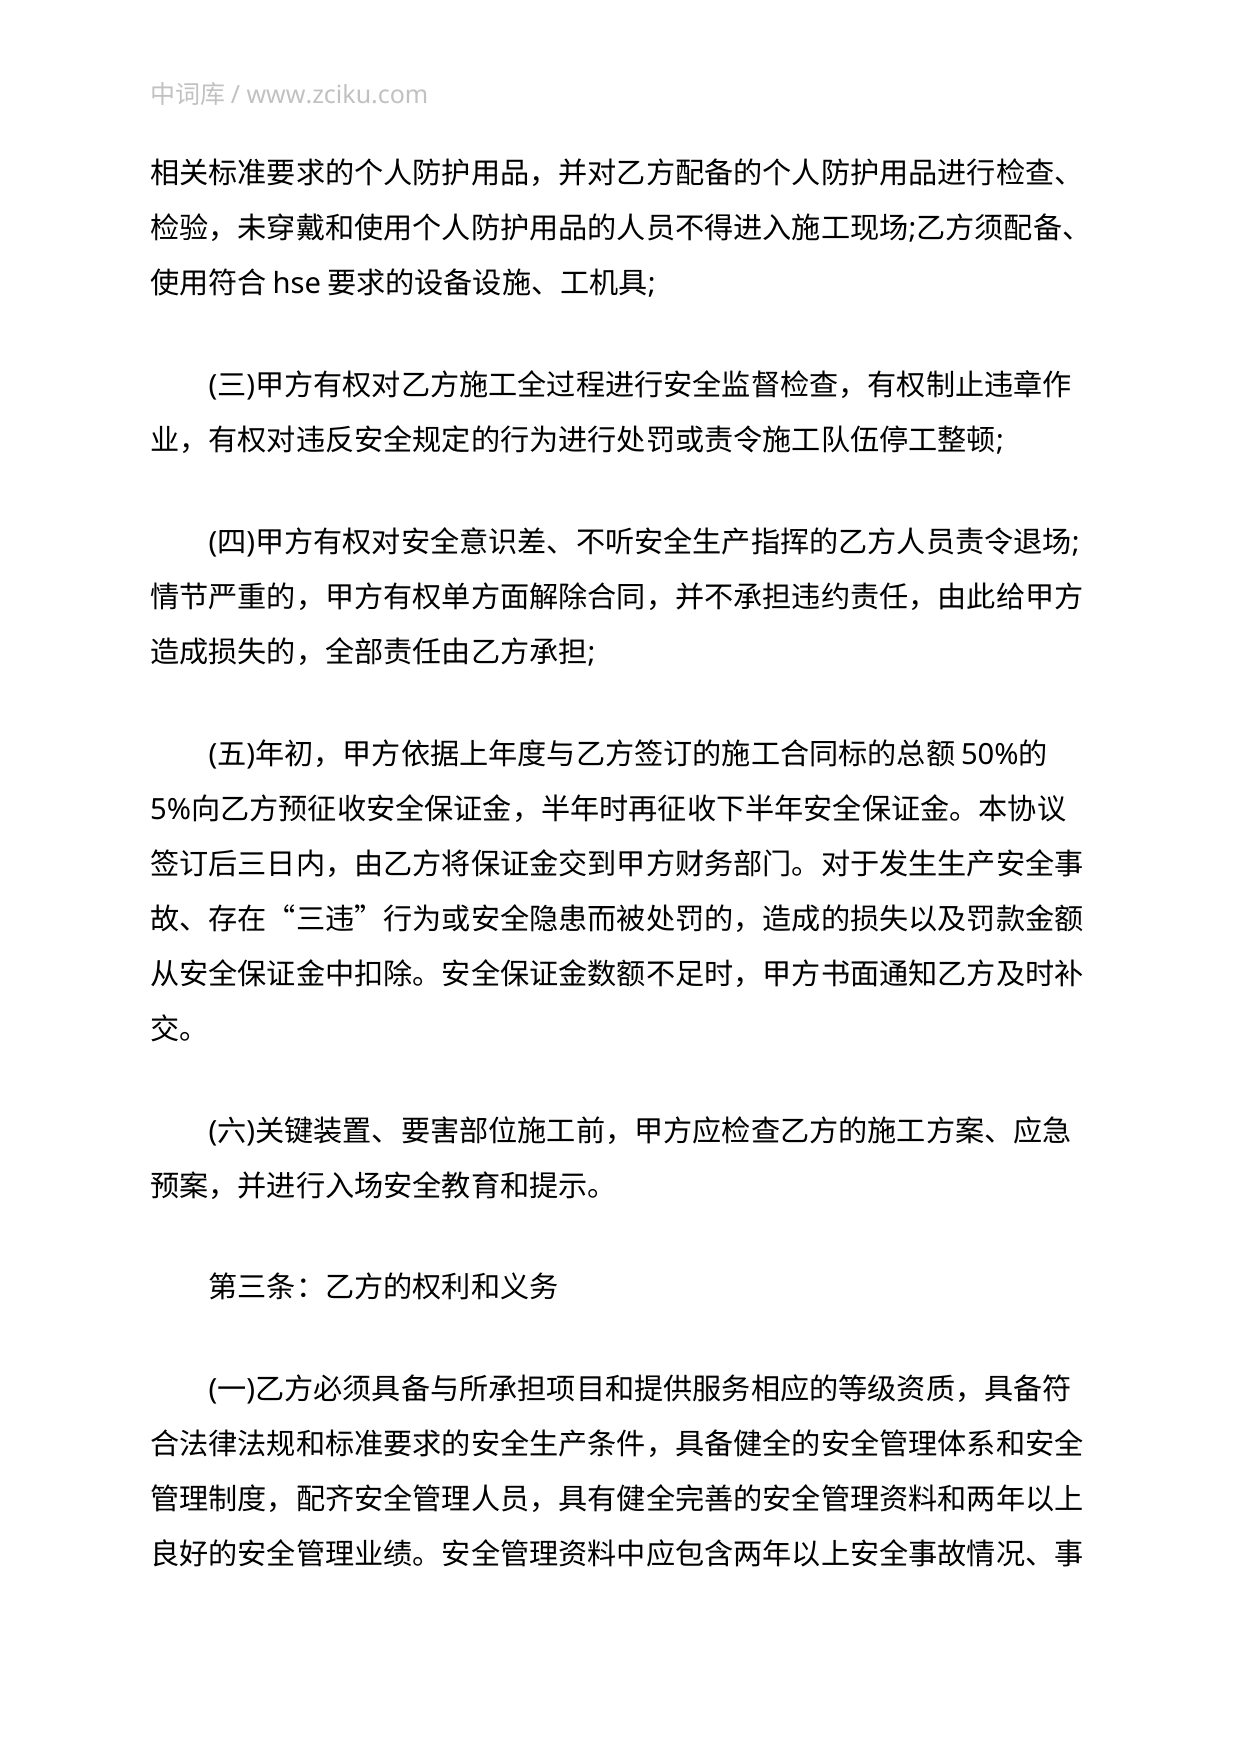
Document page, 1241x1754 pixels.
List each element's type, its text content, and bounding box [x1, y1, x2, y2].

text (三)甲方有权对乙方施工全过程进行安全监督检查，有权制止违章作业，有权对违反安全规定的行为进行处罚或责令施工队伍停工整顿; [150, 362, 1090, 459]
text 第三条：乙方的权利和义务 [150, 1264, 1090, 1306]
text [150, 150, 1090, 302]
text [150, 1366, 1090, 1573]
text (六)关键装置、要害部位施工前，甲方应检查乙方的施工方案、应急预案，并进行入场安全教育和提示。 [150, 1107, 1090, 1204]
text (五)年初，甲方依据上年度与乙方签订的施工合同标的总额50%的5%向乙方预征收安全保证金，半年时再征收下半年安全保证金。本协议签订后三日内，由乙方将保证金交到甲方财务部门。对于发生生产安全事故、存在“三违”行为或安全隐患而被处罚的，造成的损失以及罚款金额从安全保证金中扣除。安全保证金数额不足时，甲方书面通知乙方及时补交。 [150, 731, 1090, 1048]
text (四)甲方有权对安全意识差、不听安全生产指挥的乙方人员责令退场;情节严重的，甲方有权单方面解除合同，并不承担违约责任，由此给甲方造成损失的，全部责任由乙方承担; [150, 519, 1090, 671]
